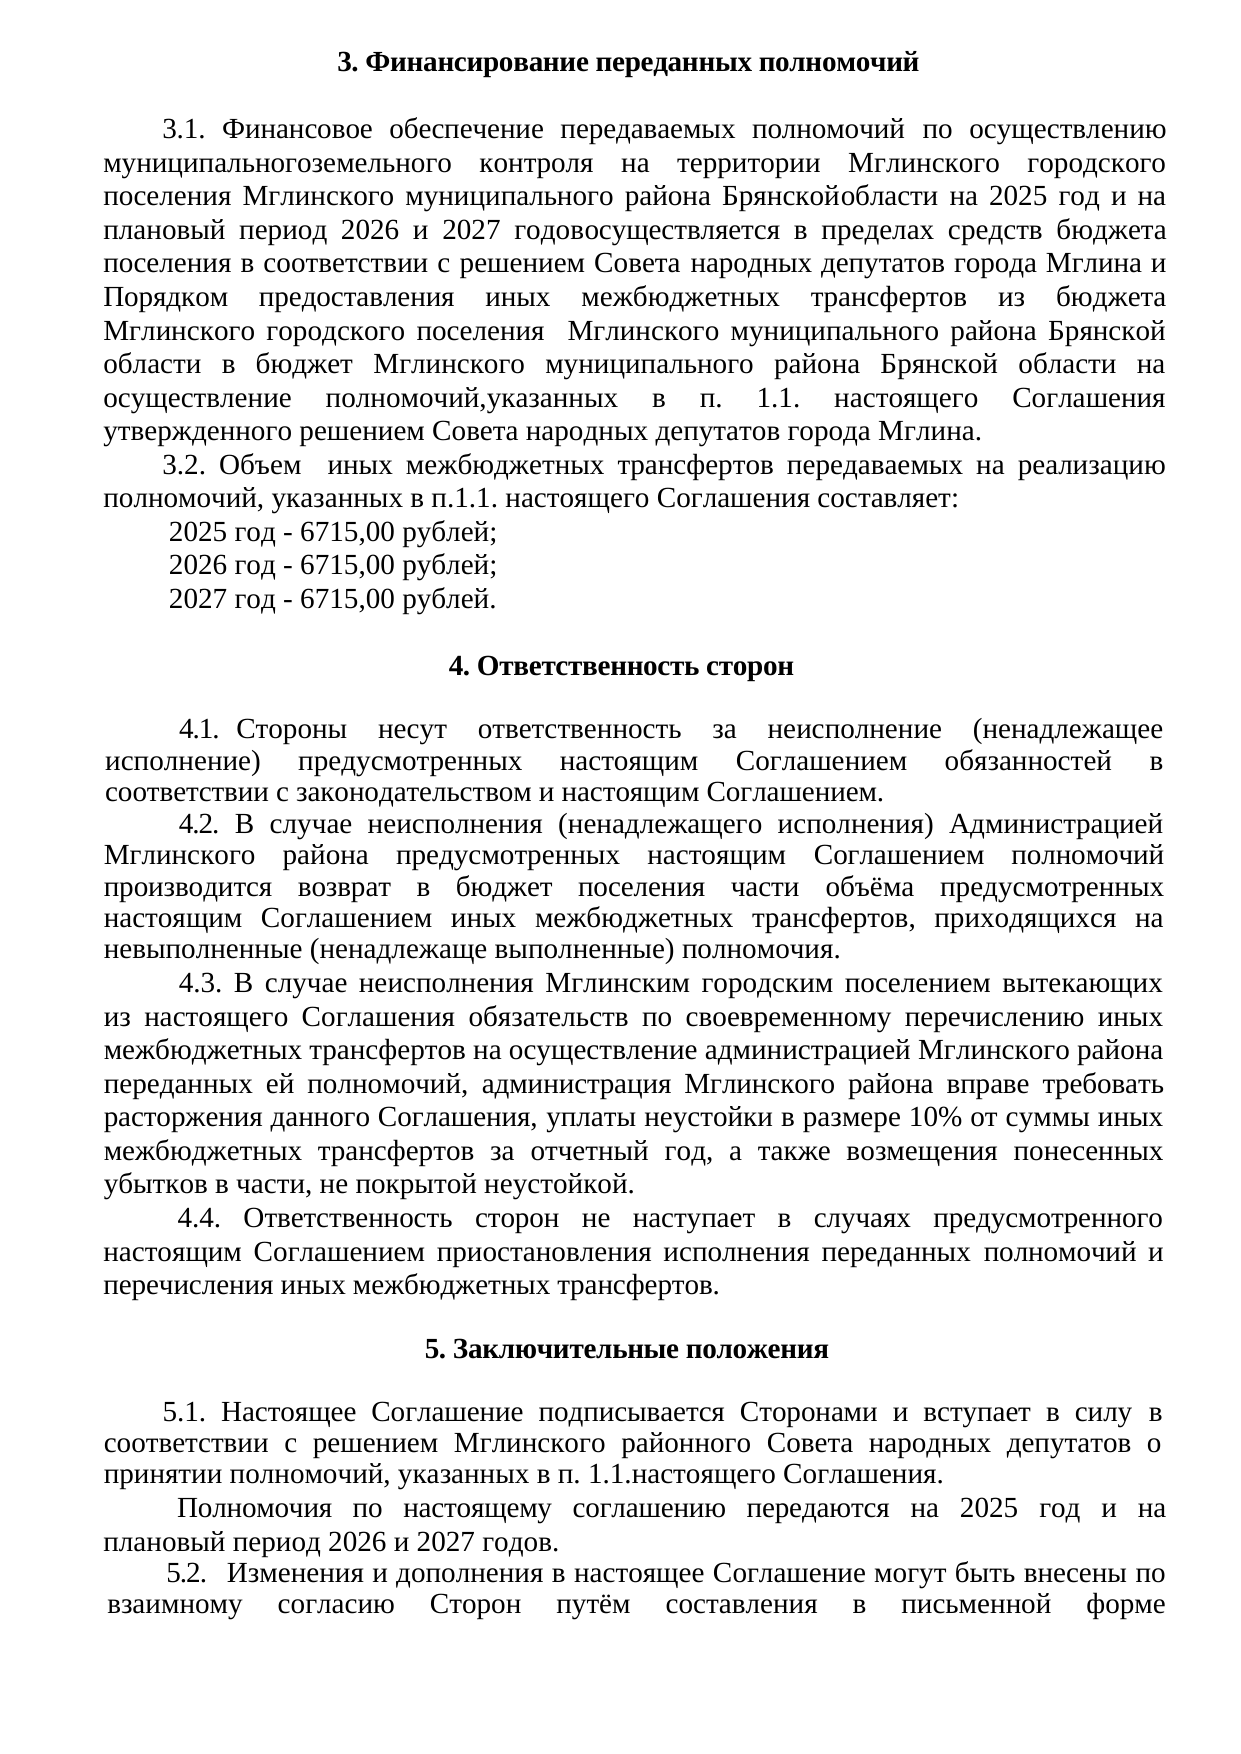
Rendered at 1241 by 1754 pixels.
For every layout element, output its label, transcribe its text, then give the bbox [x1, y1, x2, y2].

text 2027 год - 6715,00 рублей. [103, 581, 1167, 614]
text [107, 1557, 1167, 1620]
text 4.4. Ответственность сторон не наступает в случаях предусмотренного настоящим Соглашением приостановления исполнения переданных полномочий и перечисления иных межбюджетных трансфертов. [103, 1200, 1164, 1301]
text Полномочия по настоящему соглашению передаются на 2025 год и на плановый период 2026 и 2027 годов. [103, 1490, 1167, 1557]
text 4.1. Стороны несут ответственность за неисполнение (ненадлежащее исполнение) предусмотренных настоящим Соглашением обязанностей в соответствии с законодательством и настоящим Соглашением. [105, 714, 1164, 808]
text 3.1. Финансовое обеспечение передаваемых полномочий по осуществлению муниципальногоземельного контроля на территории Мглинского городского поселения Мглинского муниципального района Брянскойобласти на 2025 год и на плановый период 2026 и 2027 годовосуществляется в пределах средств бюджета поселения в соответствии с решением Совета народных депутатов города Мглина и Порядком предоставления иных межбюджетных трансфертов из бюджета Мглинского городского поселения Мглинского муниципального района Брянской области в бюджет Мглинского муниципального района Брянской области на осуществление полномочий,указанных в п. 1.1. настоящего Соглашения утвержденного решением Совета народных депутатов города Мглина. [103, 111, 1167, 447]
text 5.1. Настоящее Соглашение подписывается Сторонами и вступает в силу в соответствии с решением Мглинского районного Совета народных депутатов о принятии полномочий, указанных в п. 1.1.настоящего Соглашения. [103, 1396, 1162, 1490]
text 5. Заключительные положения [424, 1331, 1167, 1365]
text 3.2. Объем иных межбюджетных трансфертов передаваемых на реализацию полномочий, указанных в п.1.1. настоящего Соглашения составляет: [103, 447, 1167, 514]
text 2026 год - 6715,00 рублей; [103, 547, 1167, 581]
text 4.3. В случае неисполнения Мглинским городским поселением вытекающих из настоящего Соглашения обязательств по своевременному перечислению иных межбюджетных трансфертов на осуществление администрацией Мглинского района переданных ей полномочий, администрация Мглинского района вправе требовать расторжения данного Соглашения, уплаты неустойки в размере 10% от суммы иных межбюджетных трансфертов за отчетный год, а также возмещения понесенных убытков в части, не покрытой неустойкой. [103, 965, 1164, 1200]
text 3. Финансирование переданных полномочий [337, 44, 1167, 78]
text 4.2. В случае неисполнения (ненадлежащего исполнения) Администрацией Мглинского района предусмотренных настоящим Соглашением полномочий производится возврат в бюджет поселения части объёма предусмотренных настоящим Соглашением иных межбюджетных трансфертов, приходящихся на невыполненные (ненадлежаще выполненные) полномочия. [103, 808, 1164, 965]
text 4. Ответственность сторон [448, 648, 1167, 681]
text 2025 год - 6715,00 рублей; [103, 514, 1167, 547]
